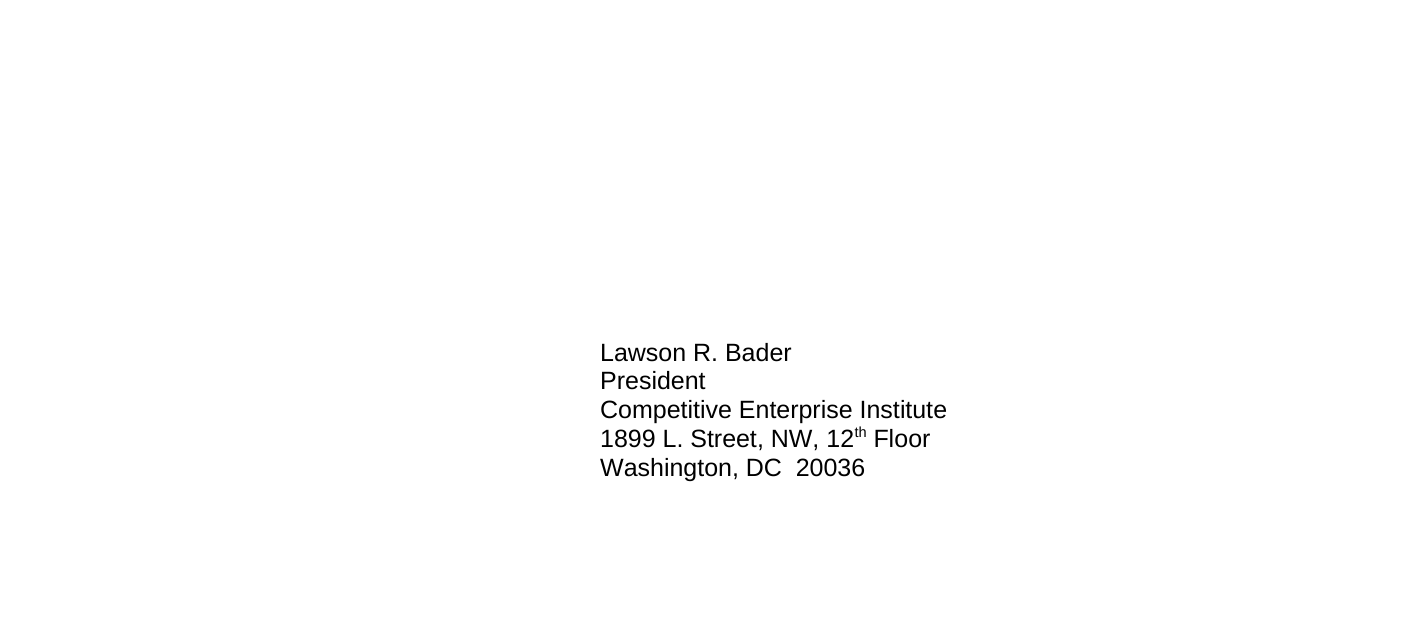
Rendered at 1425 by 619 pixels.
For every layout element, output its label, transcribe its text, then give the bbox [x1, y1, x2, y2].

text President [600, 366, 1125, 395]
text 1899 L. Street, NW, 12th Floor [600, 424, 1125, 452]
text Lawson R. Bader [600, 337, 1125, 366]
text Washington, DC 20036 [600, 452, 1125, 481]
text Competitive Enterprise Institute [600, 395, 1125, 424]
